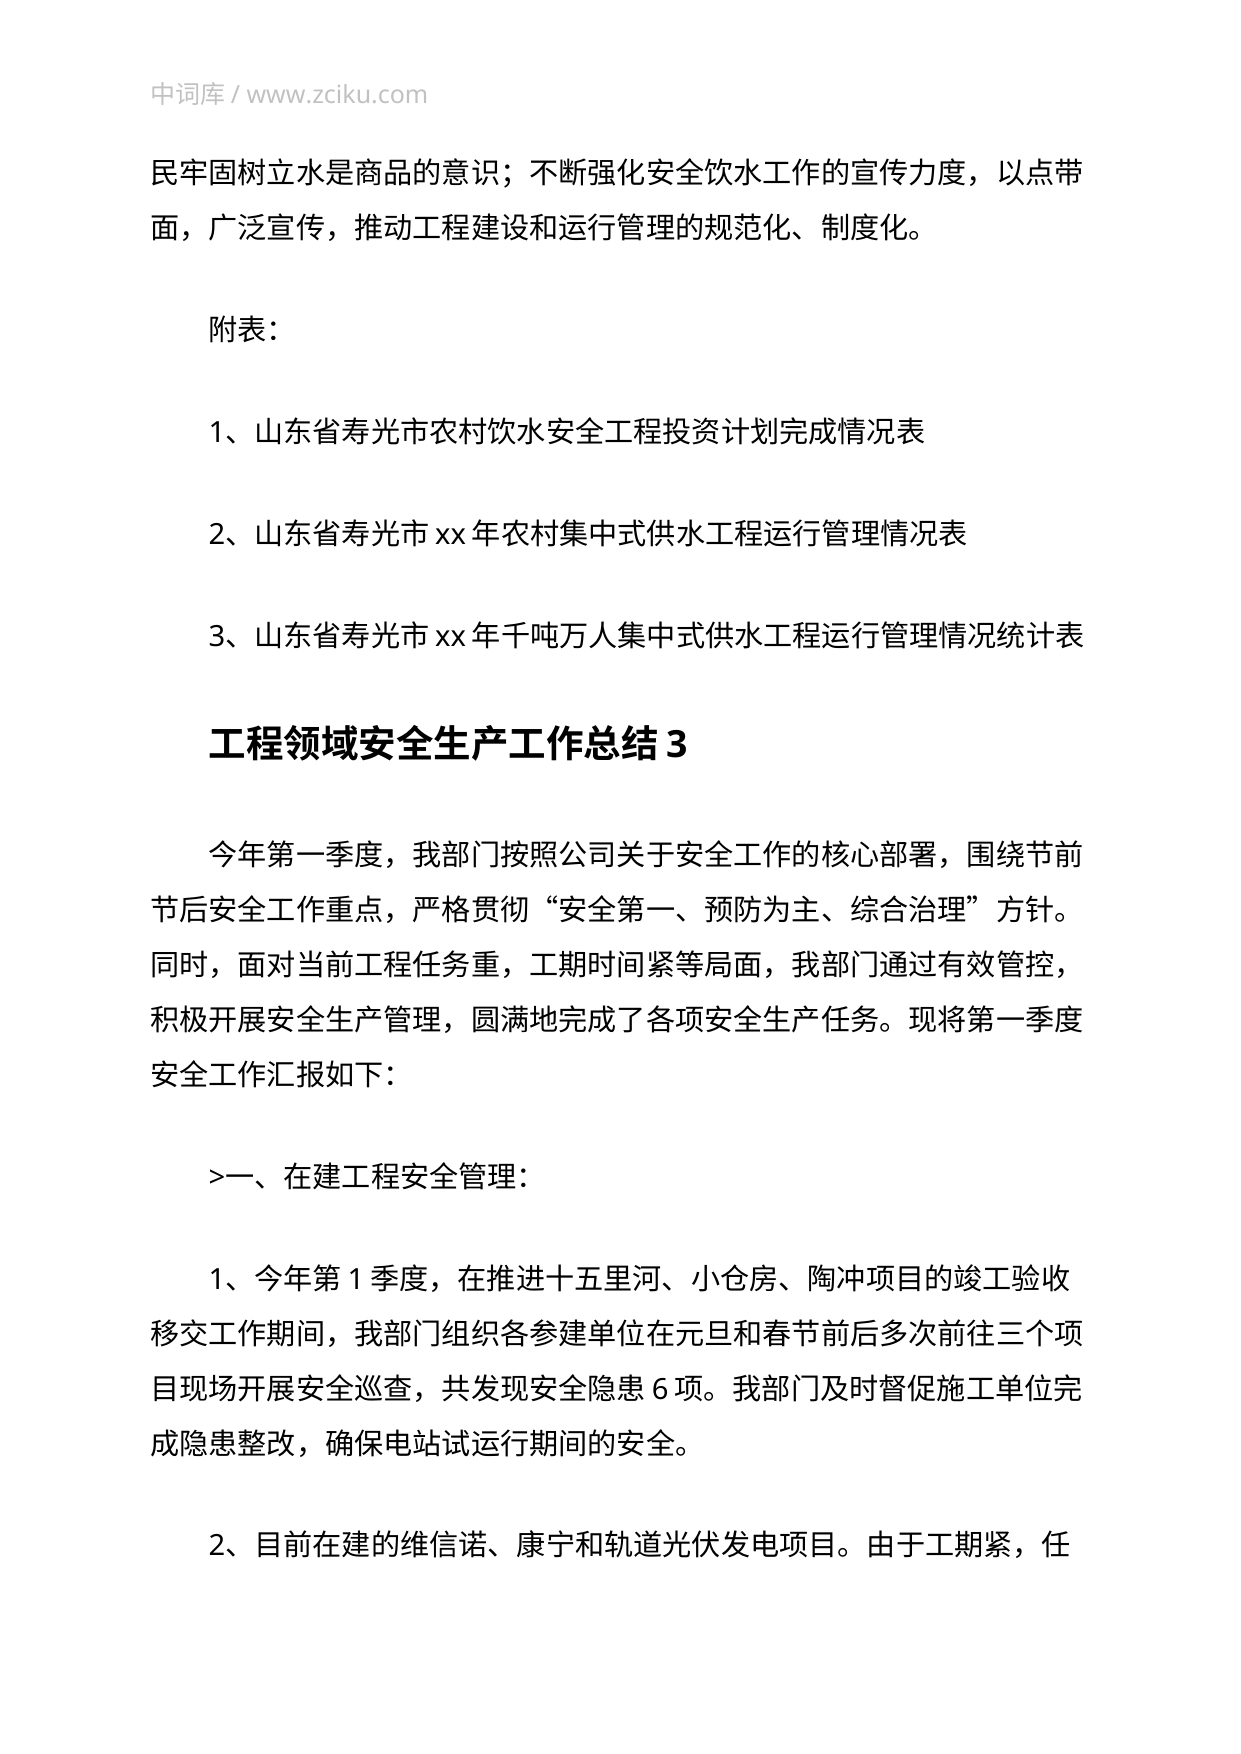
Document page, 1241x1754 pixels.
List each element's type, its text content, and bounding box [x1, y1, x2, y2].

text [150, 150, 1090, 247]
text 今年第一季度，我部门按照公司关于安全工作的核心部署，围绕节前节后安全工作重点，严格贯彻“安全第一、预防为主、综合治理”方针。同时，面对当前工程任务重，工期时间紧等局面，我部门通过有效管控，积极开展安全生产管理，圆满地完成了各项安全生产任务。现将第一季度安全工作汇报如下： [150, 832, 1090, 1094]
text 3、山东省寿光市xx年千吨万人集中式供水工程运行管理情况统计表 [150, 612, 1090, 655]
text 1、今年第1季度，在推进十五里河、小仓房、陶冲项目的竣工验收移交工作期间，我部门组织各参建单位在元旦和春节前后多次前往三个项目现场开展安全巡查，共发现安全隐患6项。我部门及时督促施工单位完成隐患整改，确保电站试运行期间的安全。 [150, 1255, 1090, 1462]
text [150, 1522, 1090, 1564]
text 附表： [150, 307, 1090, 349]
text >一、在建工程安全管理： [150, 1153, 1090, 1196]
text 1、山东省寿光市农村饮水安全工程投资计划完成情况表 [150, 408, 1090, 451]
text 工程领域安全生产工作总结3 [150, 714, 1090, 769]
text 2、山东省寿光市xx年农村集中式供水工程运行管理情况表 [150, 510, 1090, 553]
